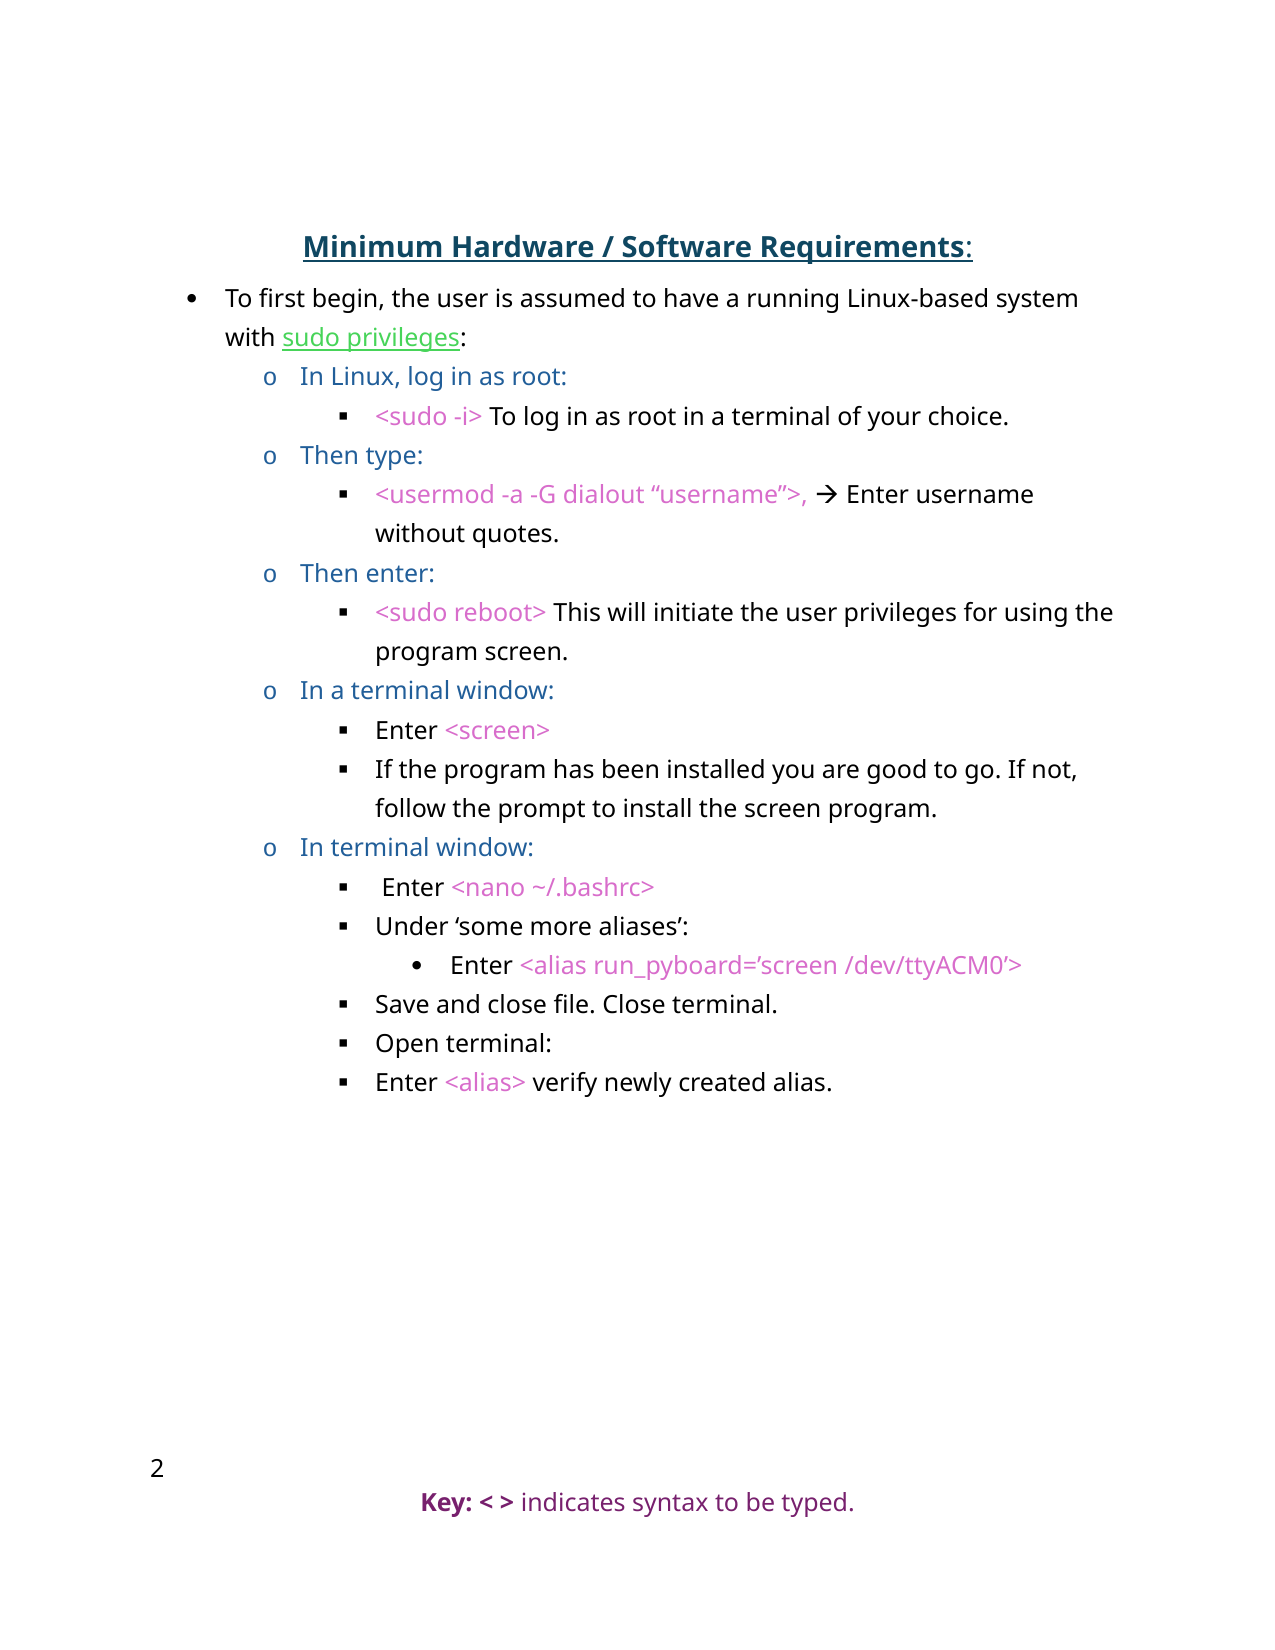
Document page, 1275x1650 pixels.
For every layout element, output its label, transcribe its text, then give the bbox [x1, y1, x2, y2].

list If the program has been installed you are good to go. If not, follow the prompt to install the screen program. [337, 751, 1125, 825]
list Under ‘some more aliases’: [337, 908, 1125, 942]
list Save and close file. Close terminal. [337, 987, 1125, 1021]
list <usermod -a -G dialout “username”>, Enter username without quotes. [337, 477, 1125, 550]
list <sudo reboot> This will initiate the user privileges for using the program screen. [337, 594, 1125, 668]
list Enter <alias> verify newly created alias. [337, 1065, 1125, 1099]
list Enter <alias run_pyboard=’screen /dev/ttyACM0’> [412, 947, 1125, 982]
list To first begin, the user is assumed to have a running Linux-based system with sudo privileges: [187, 281, 1125, 354]
list In terminal window: [262, 830, 1125, 864]
list Then enter: [262, 555, 1125, 589]
list Enter <screen> [337, 712, 1125, 746]
list Then type: [262, 437, 1125, 472]
list Enter <nano ~/.bashrc> [337, 869, 1125, 903]
subtitle Minimum Hardware / Software Requirements: [150, 227, 1125, 266]
list <sudo -i> To log in as root in a terminal of your choice. [337, 398, 1125, 432]
list In a terminal window: [262, 673, 1125, 707]
list Open terminal: [337, 1026, 1125, 1060]
list In Linux, log in as root: [262, 359, 1125, 393]
